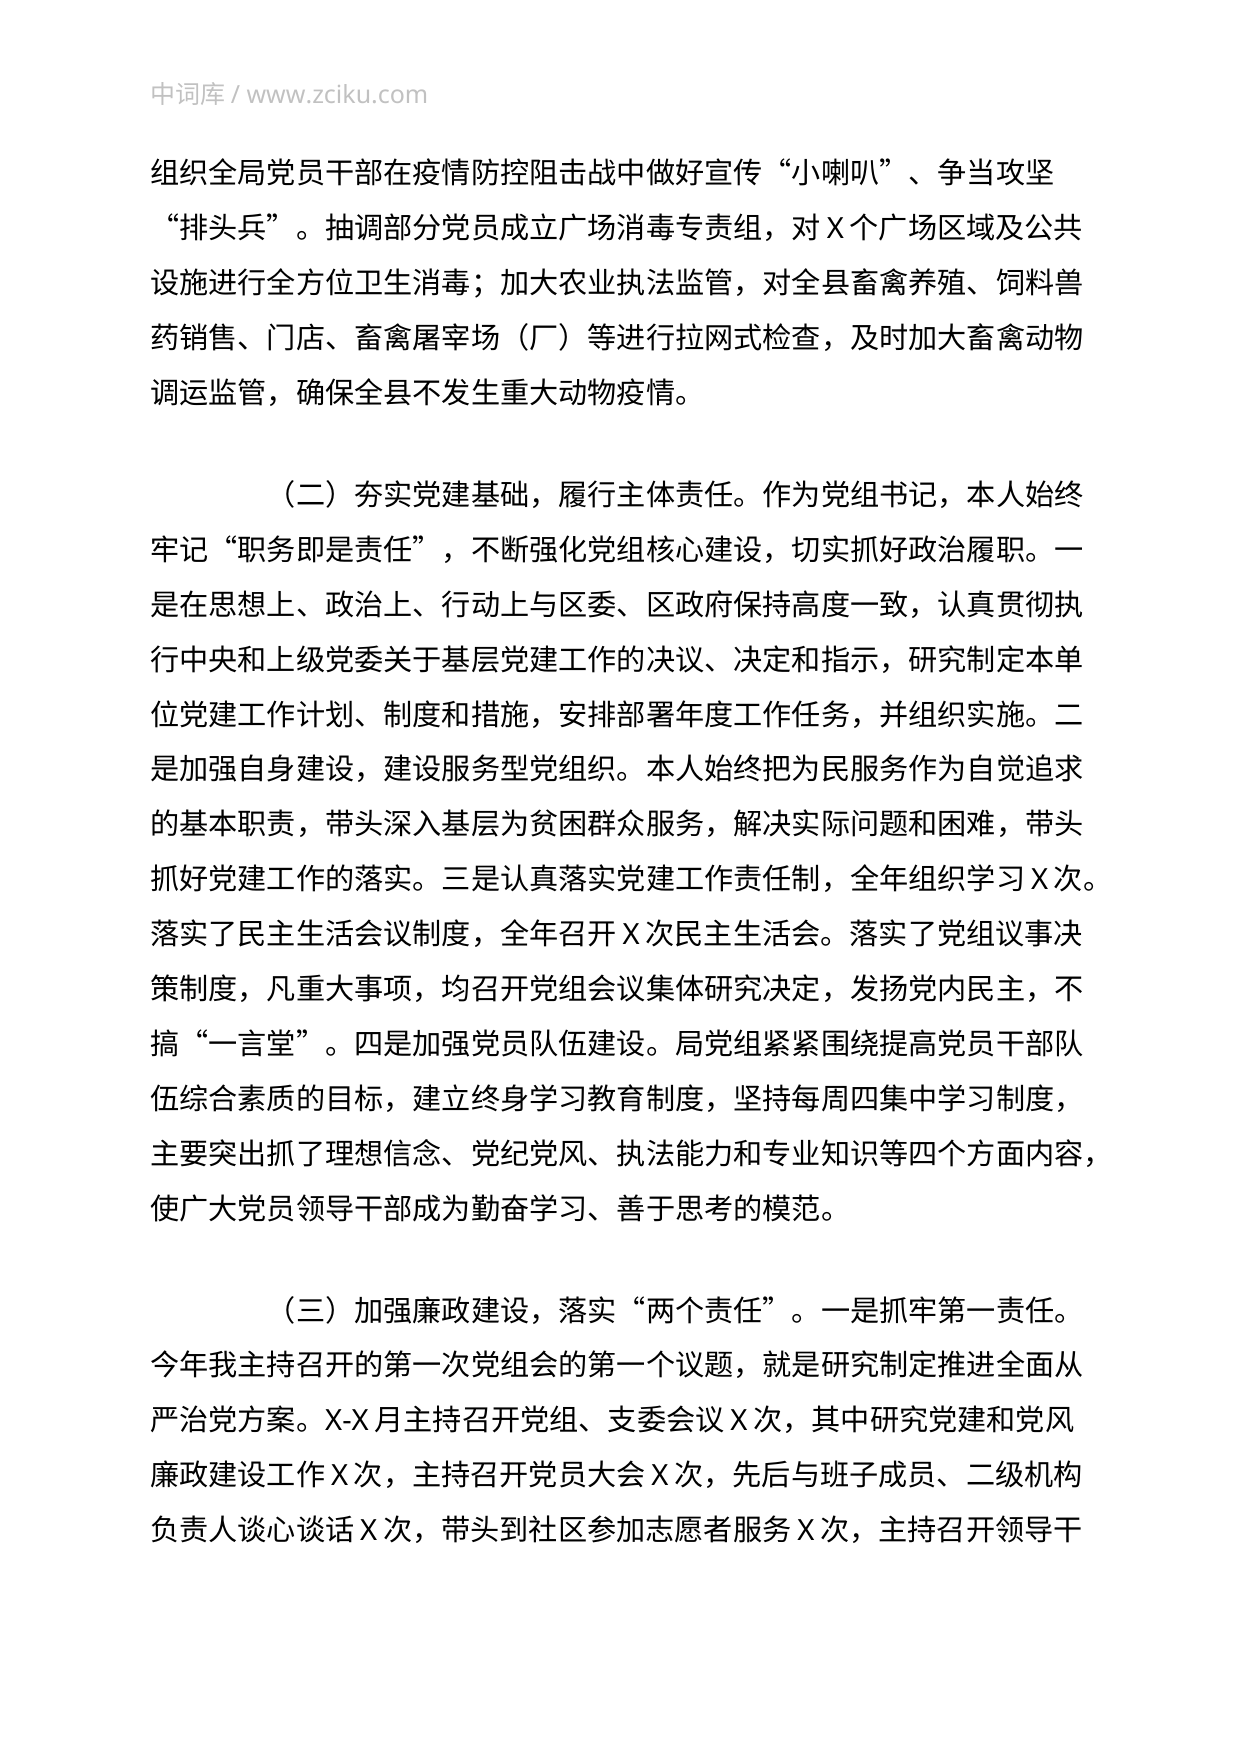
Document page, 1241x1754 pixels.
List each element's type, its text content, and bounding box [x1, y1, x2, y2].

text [150, 1287, 1090, 1549]
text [150, 150, 1090, 412]
text （二）夯实党建基础，履行主体责任。作为党组书记，本人始终牢记“职务即是责任”，不断强化党组核心建设，切实抓好政治履职。一是在思想上、政治上、行动上与区委、区政府保持高度一致，认真贯彻执行中央和上级党委关于基层党建工作的决议、决定和指示，研究制定本单位党建工作计划、制度和措施，安排部署年度工作任务，并组织实施。二是加强自身建设，建设服务型党组织。本人始终把为民服务作为自觉追求的基本职责，带头深入基层为贫困群众服务，解决实际问题和困难，带头抓好党建工作的落实。三是认真落实党建工作责任制，全年组织学习X次。落实了民主生活会议制度，全年召开X次民主生活会。落实了党组议事决策制度，凡重大事项，均召开党组会议集体研究决定，发扬党内民主，不搞“一言堂”。四是加强党员队伍建设。局党组紧紧围绕提高党员干部队伍综合素质的目标，建立终身学习教育制度，坚持每周四集中学习制度，主要突出抓了理想信念、党纪党风、执法能力和专业知识等四个方面内容，使广大党员领导干部成为勤奋学习、善于思考的模范。 [150, 471, 1090, 1228]
